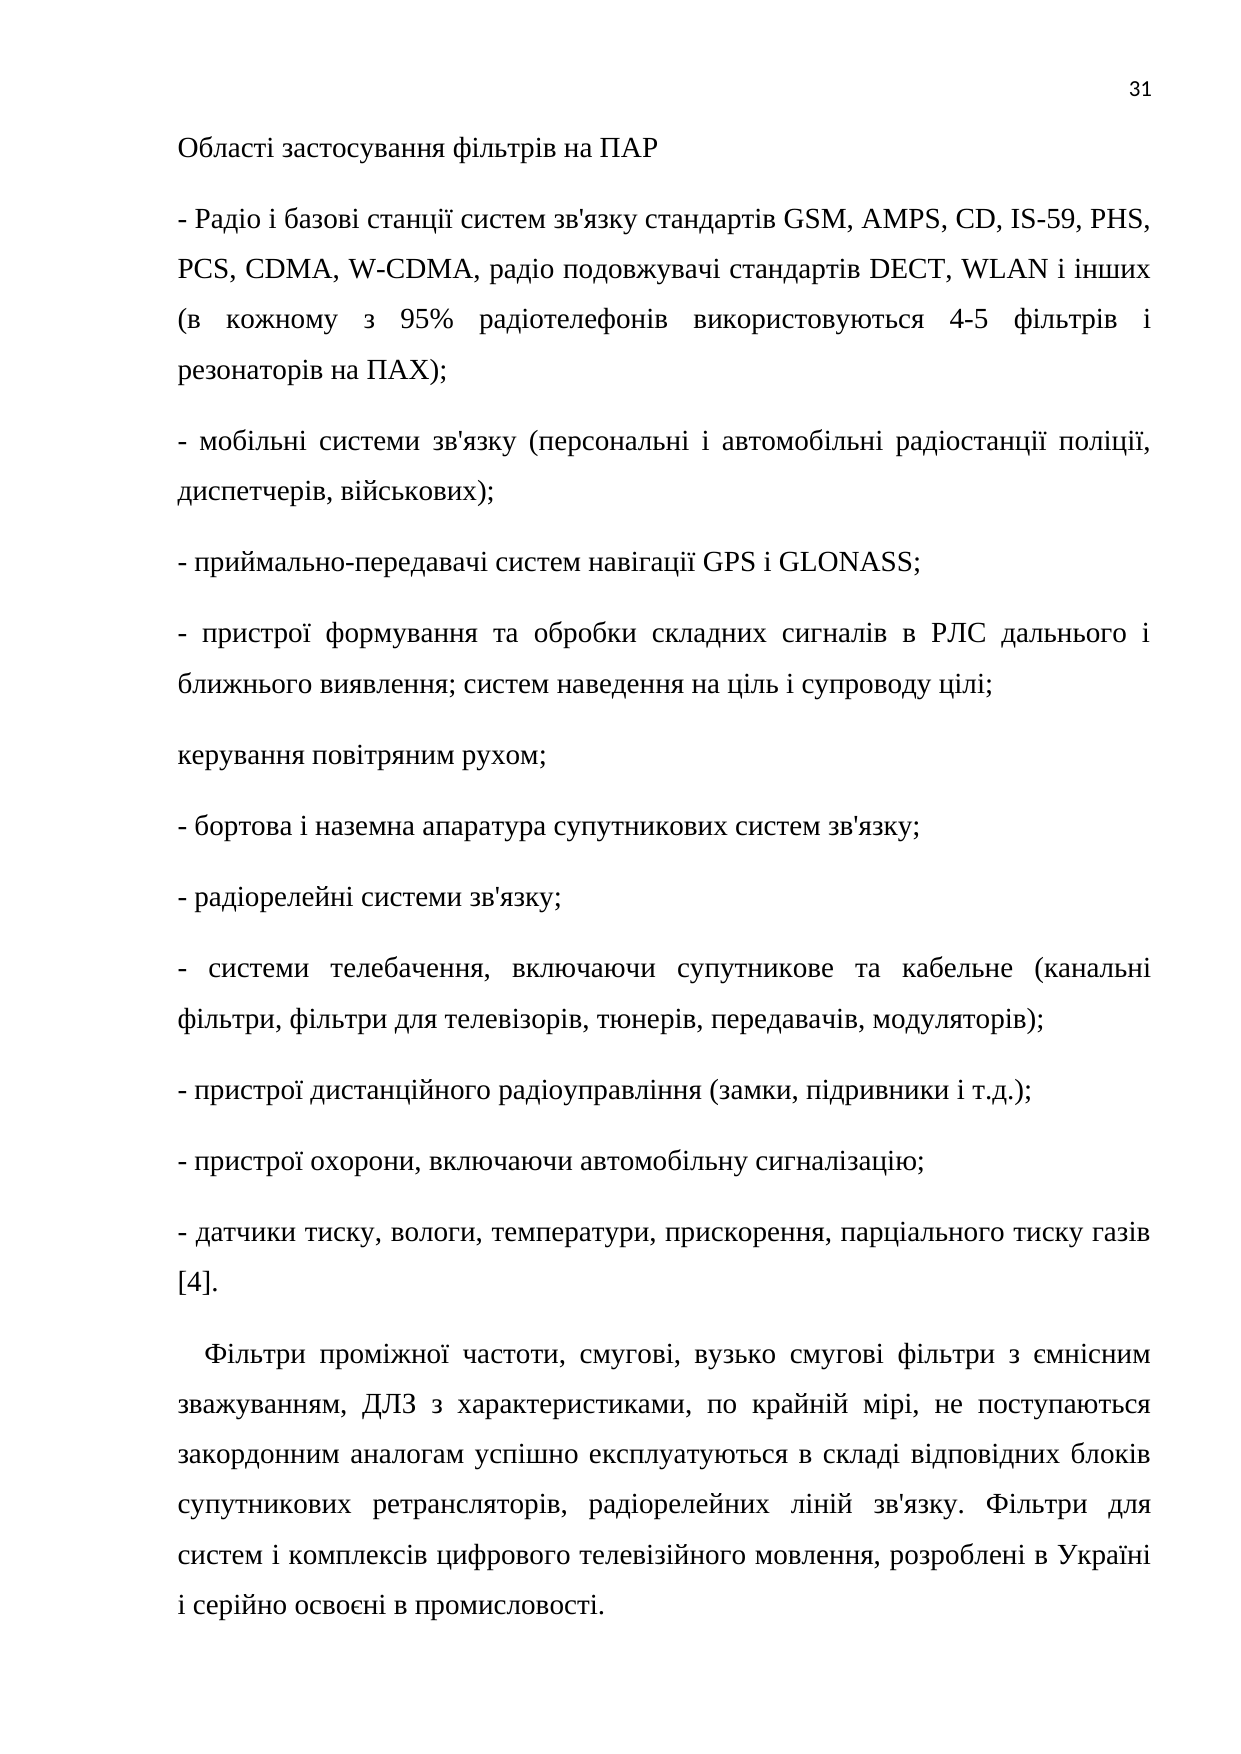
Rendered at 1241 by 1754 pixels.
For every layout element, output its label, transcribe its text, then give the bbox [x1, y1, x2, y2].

text - пристрої дистанційного радіоуправління (замки, підривники і т.д.); [177, 1072, 1152, 1106]
text керування повітряним рухом; [177, 737, 1152, 771]
text - системи телебачення, включаючи супутникове та кабельне (канальні фільтри, фільтри для телевізорів, тюнерів, передавачів, модуляторів); [177, 951, 1152, 1034]
text - датчики тиску, вологи, температури, прискорення, парціального тиску газів [4]. [177, 1214, 1152, 1298]
text Області застосування фільтрів на ПАР [177, 130, 1152, 163]
text - бортова і наземна апаратура супутникових систем зв'язку; [177, 808, 1152, 842]
text - мобільні системи зв'язку (персональні і автомобільні радіостанції поліції, диспетчерів, військових); [177, 423, 1152, 507]
text - пристрої охорони, включаючи автомобільну сигналізацію; [177, 1143, 1152, 1177]
text - приймально-передавачі систем навігації GPS і GLONASS; [177, 544, 1152, 578]
text - пристрої формування та обробки складних сигналів в РЛС дальнього і ближнього виявлення; систем наведення на ціль і супроводу цілі; [177, 616, 1152, 699]
text - Радіо і базові станції систем зв'язку стандартів GSM, AMPS, CD, IS-59, PHS, PCS, CDMA, W-CDMA, радіо подовжувачі стандартів DECT, WLAN і інших (в кожному з 95% радіотелефонів використовуються 4-5 фільтрів і резонаторів на ПАХ); [177, 201, 1152, 385]
text - радіорелейні системи зв'язку; [177, 879, 1152, 913]
text Фільтри проміжної частоти, смугові, вузько смугові фільтри з ємнісним зважуванням, ДЛЗ з характеристиками, по крайній мірі, не поступаються закордонним аналогам успішно експлуатуються в складі відповідних блоків супутникових ретрансляторів, радіорелейних ліній зв'язку. Фільтри для систем і комплексів цифрового телевізійного мовлення, розроблені в Україні і серійно освоєні в промисловості. [177, 1336, 1152, 1621]
